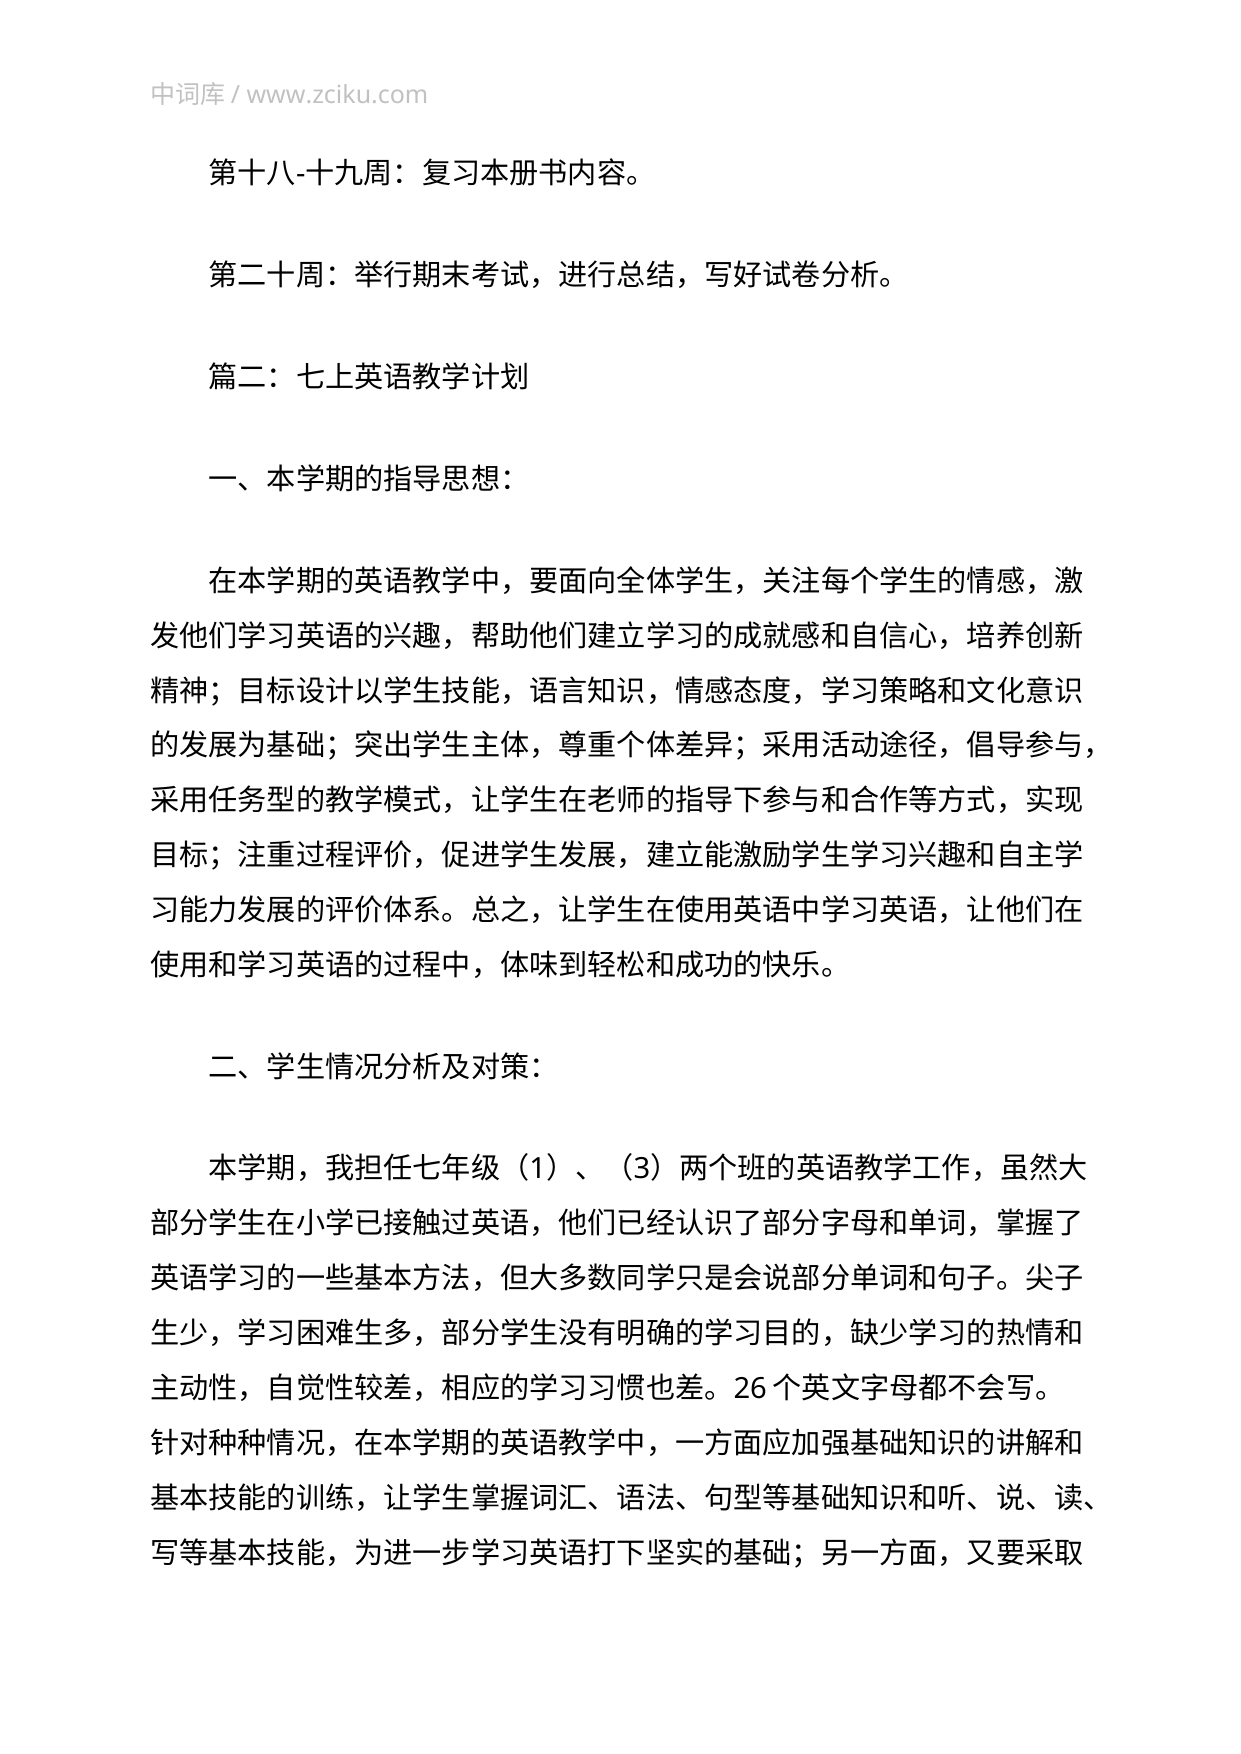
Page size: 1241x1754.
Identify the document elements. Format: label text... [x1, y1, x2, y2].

text 第二十周：举行期末考试，进行总结，写好试卷分析。 [150, 252, 1090, 294]
text 篇二：七上英语教学计划 [150, 354, 1090, 396]
text 一、本学期的指导思想： [150, 456, 1090, 498]
text 第十八-十九周：复习本册书内容。 [150, 150, 1090, 192]
text 二、学生情况分析及对策： [150, 1043, 1090, 1086]
text 在本学期的英语教学中，要面向全体学生，关注每个学生的情感，激发他们学习英语的兴趣，帮助他们建立学习的成就感和自信心，培养创新精神；目标设计以学生技能，语言知识，情感态度，学习策略和文化意识的发展为基础；突出学生主体，尊重个体差异；采用活动途径，倡导参与，采用任务型的教学模式，让学生在老师的指导下参与和合作等方式，实现目标；注重过程评价，促进学生发展，建立能激励学生学习兴趣和自主学习能力发展的评价体系。总之，让学生在使用英语中学习英语，让他们在使用和学习英语的过程中，体味到轻松和成功的快乐。 [150, 557, 1090, 984]
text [150, 1145, 1090, 1572]
